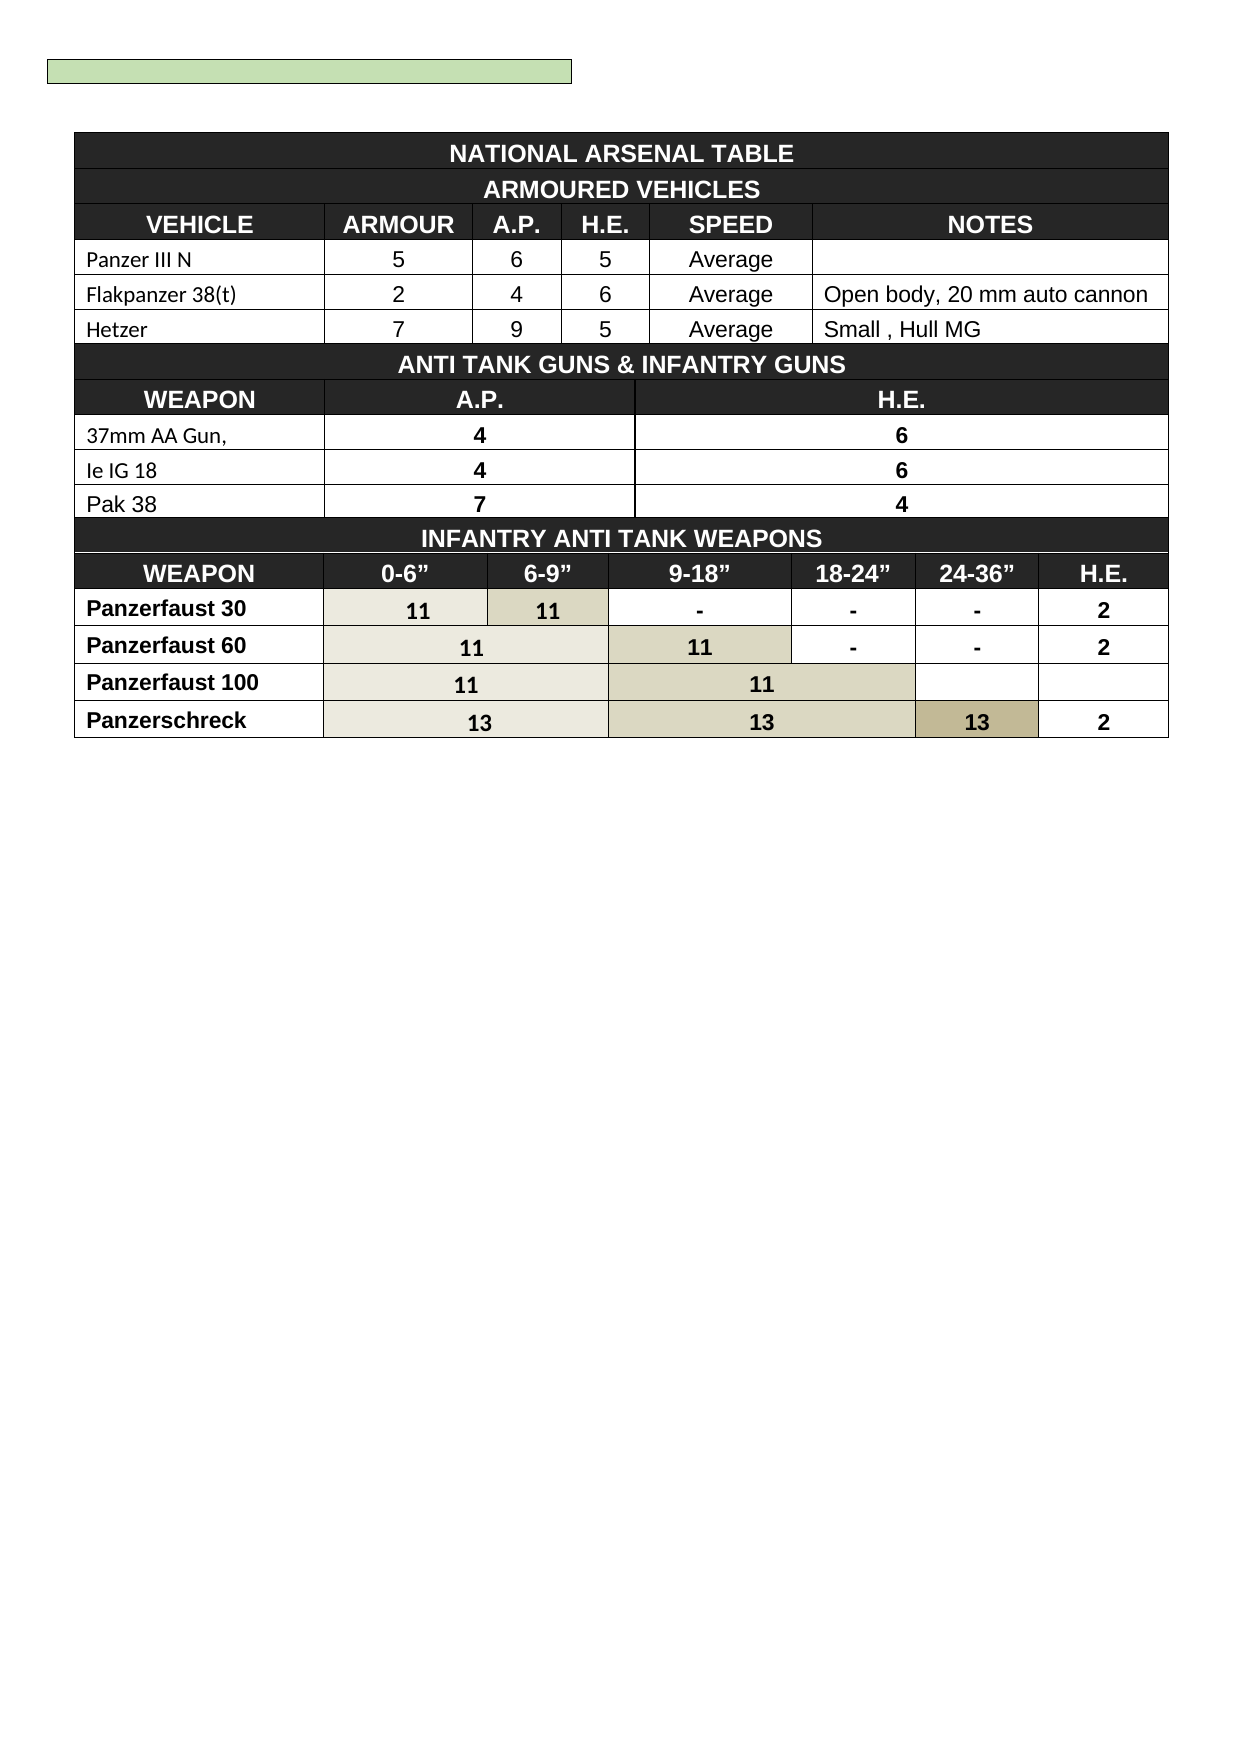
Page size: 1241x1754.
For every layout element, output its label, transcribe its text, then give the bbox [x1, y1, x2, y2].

table_cell 11 [488, 589, 608, 625]
table_cell Small , Hull MG [813, 310, 1168, 343]
table_cell A.P. [473, 204, 561, 239]
table_cell Flakpanzer 38(t) [75, 275, 324, 308]
table_cell 4 [325, 450, 634, 484]
table_cell INFANTRY ANTI TANK WEAPONS [75, 518, 1168, 552]
table_cell 6 [562, 275, 649, 308]
table_cell 4 [473, 275, 561, 308]
table_cell 11 [609, 626, 791, 663]
table_cell 5 [562, 310, 649, 343]
table_cell Pak 38 [75, 485, 324, 517]
table_cell 6 [636, 415, 1168, 449]
table_cell 7 [325, 485, 634, 517]
table_cell 4 [325, 415, 634, 449]
table_cell Panzerschreck [75, 701, 323, 737]
table_cell 5 [325, 240, 472, 274]
table_cell Ie IG 18 [75, 450, 324, 484]
table_cell - [916, 626, 1038, 663]
table_cell 2 [1039, 589, 1168, 625]
table_cell - [792, 589, 915, 625]
table_cell 2211 [324, 589, 487, 625]
table_cell Panzerfaust 30 [75, 589, 323, 625]
table_cell [1039, 664, 1168, 700]
table_cell Average [650, 240, 812, 274]
table_cell 6 [636, 450, 1168, 484]
table_cell H.E. [1039, 554, 1168, 588]
table_cell - [609, 589, 791, 625]
table_cell 7 [325, 310, 472, 343]
table_cell VEHICLE [75, 204, 324, 239]
table_cell Panzerfaust 60 [75, 626, 323, 663]
table_cell Average [650, 275, 812, 308]
table_cell ANTI TANK GUNS & INFANTRY GUNS [75, 344, 1168, 379]
table_cell - [916, 589, 1038, 625]
table_cell WEAPON [75, 380, 324, 414]
table_cell ARMOUR [325, 204, 472, 239]
table_cell 2 [1039, 626, 1168, 663]
table_cell SPEED [650, 204, 812, 239]
table_cell A.P. [325, 380, 634, 414]
table_cell 11 [324, 626, 608, 663]
table_cell 13 [324, 701, 608, 737]
table_cell [48, 60, 571, 83]
table_cell 9 [473, 310, 561, 343]
table_cell ARMOURED VEHICLES [75, 169, 1168, 203]
table_cell 24-36” [916, 554, 1038, 588]
table_cell 6 [473, 240, 561, 274]
table_cell NOTES [813, 204, 1168, 239]
table_cell 2 [1039, 701, 1168, 737]
table_cell Open body, 20 mm auto cannon [813, 275, 1168, 308]
table_cell 9-18” [609, 554, 791, 588]
table_cell 6-9” [488, 554, 608, 588]
table_cell 0-6” [324, 554, 487, 588]
table_cell 18-24” [792, 554, 915, 588]
table_cell H.E. [636, 380, 1168, 414]
table_header NATIONAL ARSENAL TABLE [75, 133, 1168, 168]
table_cell 37mm AA Gun, [75, 415, 324, 449]
table_cell 4 [636, 485, 1168, 517]
table_cell 11 [324, 664, 608, 700]
table_cell 11 [609, 664, 915, 700]
table_cell Hetzer [75, 310, 324, 343]
table_cell H.E. [562, 204, 649, 239]
table_cell [813, 240, 1168, 274]
table_cell Average [650, 310, 812, 343]
table_cell 13 [609, 701, 915, 737]
table_cell Panzerfaust 100 [75, 664, 323, 700]
table_cell 2 [325, 275, 472, 308]
table_cell 5 [562, 240, 649, 274]
table_cell [916, 664, 1038, 700]
table_cell 13 [916, 701, 1038, 737]
table_cell WEAPON [75, 554, 323, 588]
table_cell Panzer III N [75, 240, 324, 274]
table_cell - [792, 626, 915, 663]
